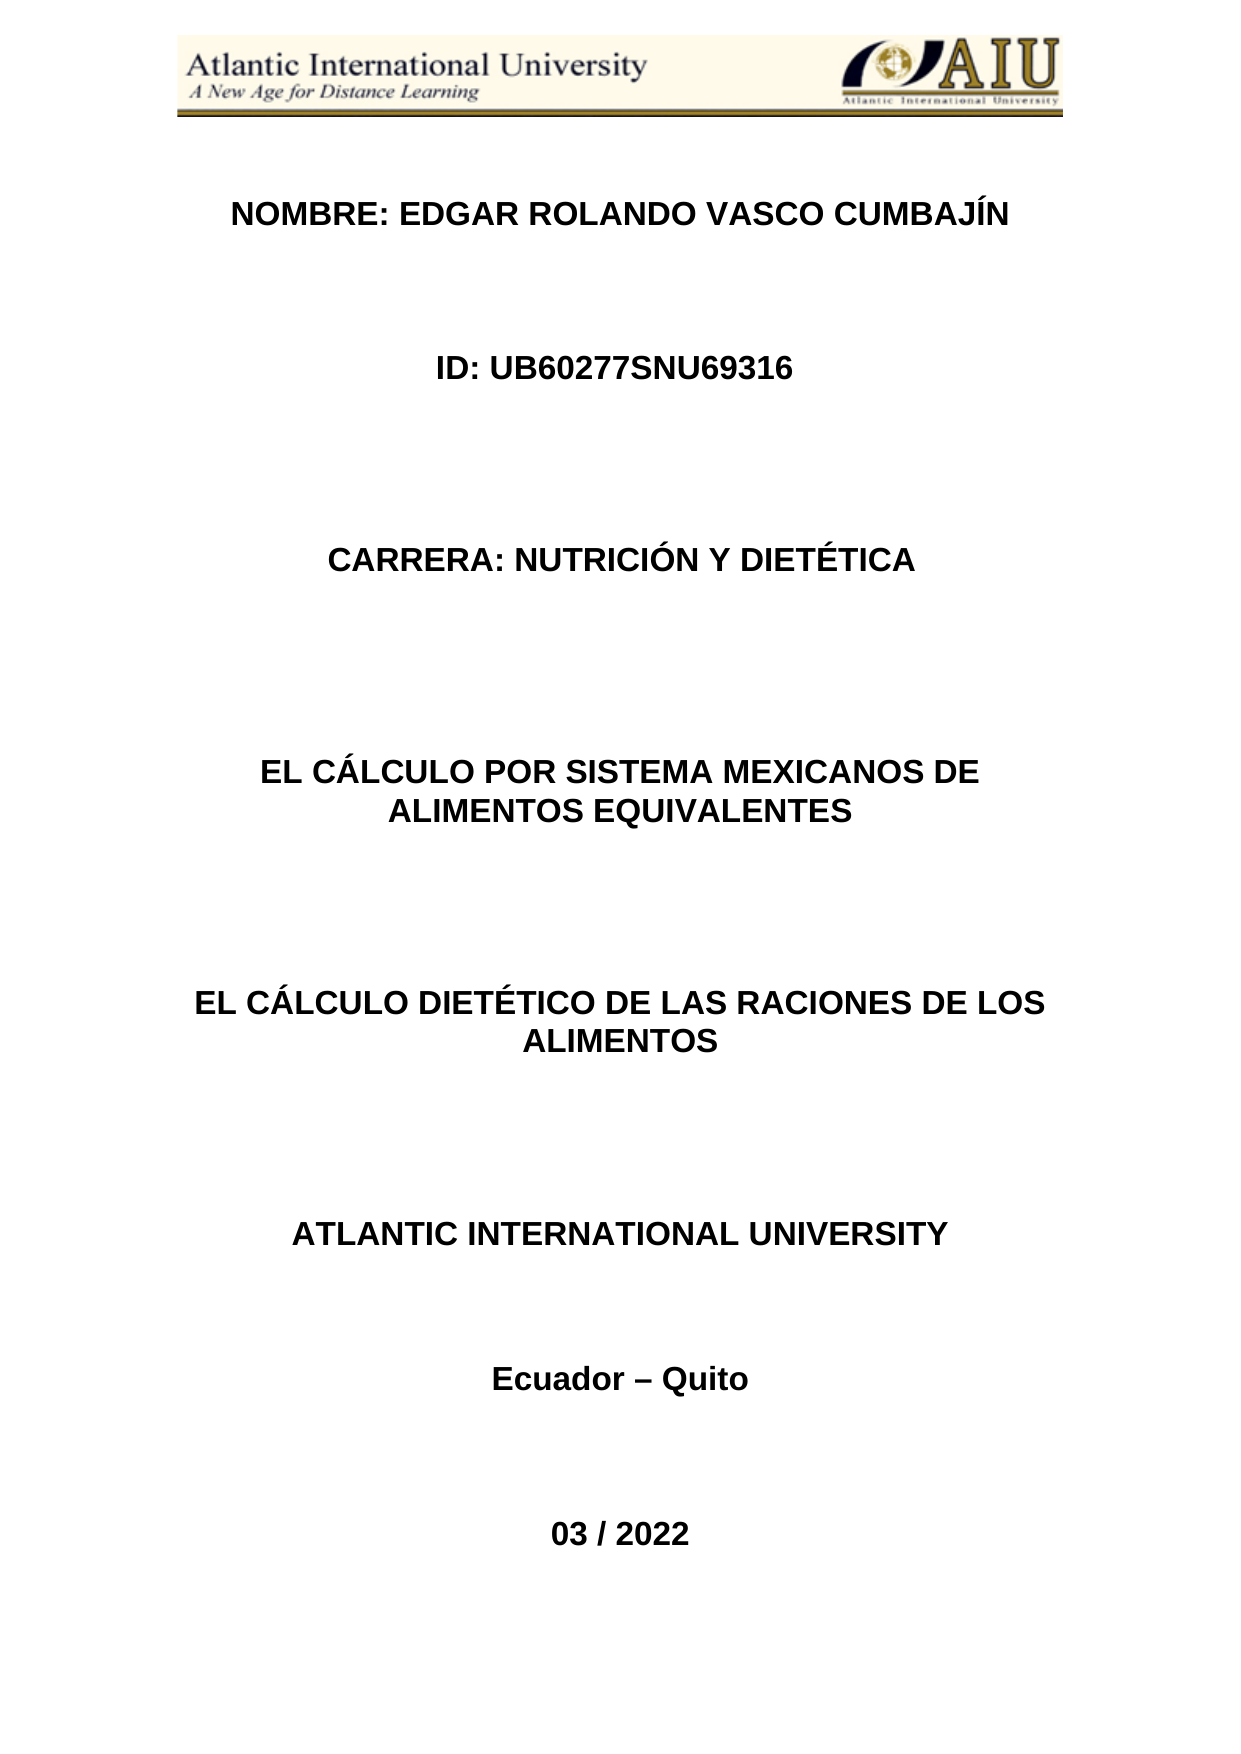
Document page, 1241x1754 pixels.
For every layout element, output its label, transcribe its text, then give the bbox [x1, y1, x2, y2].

text NOMBRE: EDGAR ROLANDO VASCO CUMBAJÍN [177, 194, 1063, 233]
text CARRERA: NUTRICIÓN Y DIETÉTICA [327, 540, 1063, 579]
text ATLANTIC INTERNATIONAL UNIVERSITY [177, 1213, 1063, 1252]
picture [177, 35, 1063, 117]
text Ecuador – Quito [177, 1359, 1063, 1398]
text EL CÁLCULO DIETÉTICO DE LAS RACIONES DE LOS ALIMENTOS [177, 983, 1063, 1060]
text 03 / 2022 [177, 1514, 1063, 1552]
text ID: UB60277SNU69316 [177, 348, 1063, 387]
text EL CÁLCULO POR SISTEMA MEXICANOS DE ALIMENTOS EQUIVALENTES [177, 752, 1063, 829]
